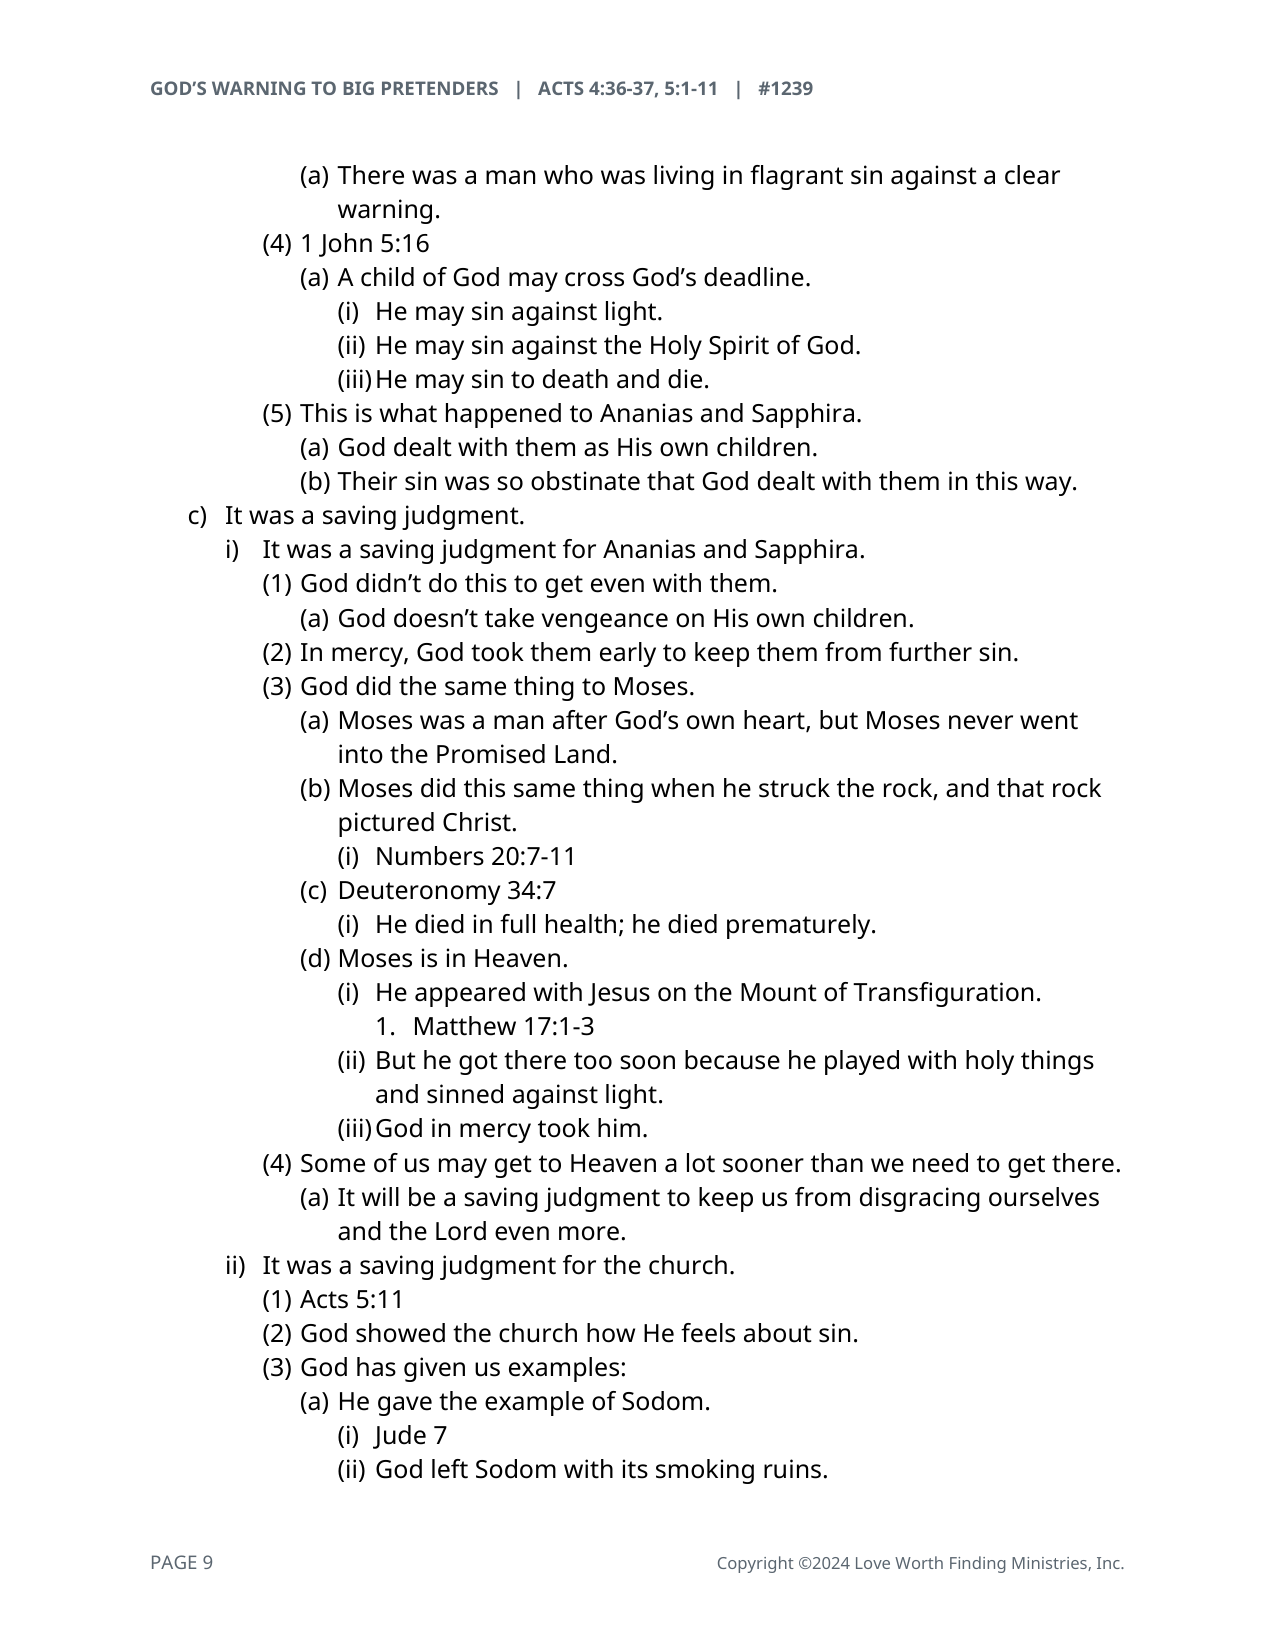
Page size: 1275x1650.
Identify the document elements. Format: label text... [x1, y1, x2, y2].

list 1 John 5:16 [262, 226, 1125, 259]
list It was a saving judgment for Ananias and Sapphira. [225, 532, 1125, 566]
list God in mercy took him. [337, 1111, 1125, 1145]
list Their sin was so obstinate that God dealt with them in this way. [300, 464, 1125, 498]
list He gave the example of Sodom. [300, 1384, 1125, 1418]
list God has given us examples: [262, 1349, 1125, 1384]
list God didn’t do this to get even with them. [262, 566, 1125, 600]
list Numbers 20:7-11 [337, 839, 1125, 873]
list Some of us may get to Heaven a lot sooner than we need to get there. [262, 1145, 1125, 1179]
list Moses did this same thing when he struck the rock, and that rock pictured Christ. [300, 771, 1125, 839]
list It was a saving judgment. [187, 498, 1125, 532]
list Acts 5:11 [262, 1281, 1125, 1316]
list He may sin to death and die. [337, 362, 1125, 396]
list God doesn’t take vengeance on His own children. [300, 600, 1125, 634]
list This is what happened to Ananias and Sapphira. [262, 396, 1125, 430]
list He may sin against light. [337, 294, 1125, 328]
list Moses is in Heaven. [300, 941, 1125, 975]
list A child of God may cross God’s deadline. [300, 259, 1125, 294]
list God left Sodom with its smoking ruins. [337, 1452, 1125, 1486]
list Matthew 17:1-3 [375, 1009, 1125, 1043]
list But he got there too soon because he played with holy things and sinned against light. [337, 1043, 1125, 1111]
list Jude 7 [337, 1418, 1125, 1452]
list There was a man who was living in flagrant sin against a clear warning. [300, 157, 1125, 226]
list God dealt with them as His own children. [300, 430, 1125, 464]
list In mercy, God took them early to keep them from further sin. [262, 634, 1125, 668]
list Deuteronomy 34:7 [300, 873, 1125, 907]
list God showed the church how He feels about sin. [262, 1316, 1125, 1349]
list He appeared with Jesus on the Mount of Transfiguration. [337, 975, 1125, 1009]
list He died in full health; he died prematurely. [337, 907, 1125, 941]
list It will be a saving judgment to keep us from disgracing ourselves and the Lord even more. [300, 1179, 1125, 1247]
list He may sin against the Holy Spirit of God. [337, 328, 1125, 362]
list Moses was a man after God’s own heart, but Moses never went into the Promised Land. [300, 702, 1125, 771]
list It was a saving judgment for the church. [225, 1247, 1125, 1281]
list God did the same thing to Moses. [262, 668, 1125, 702]
